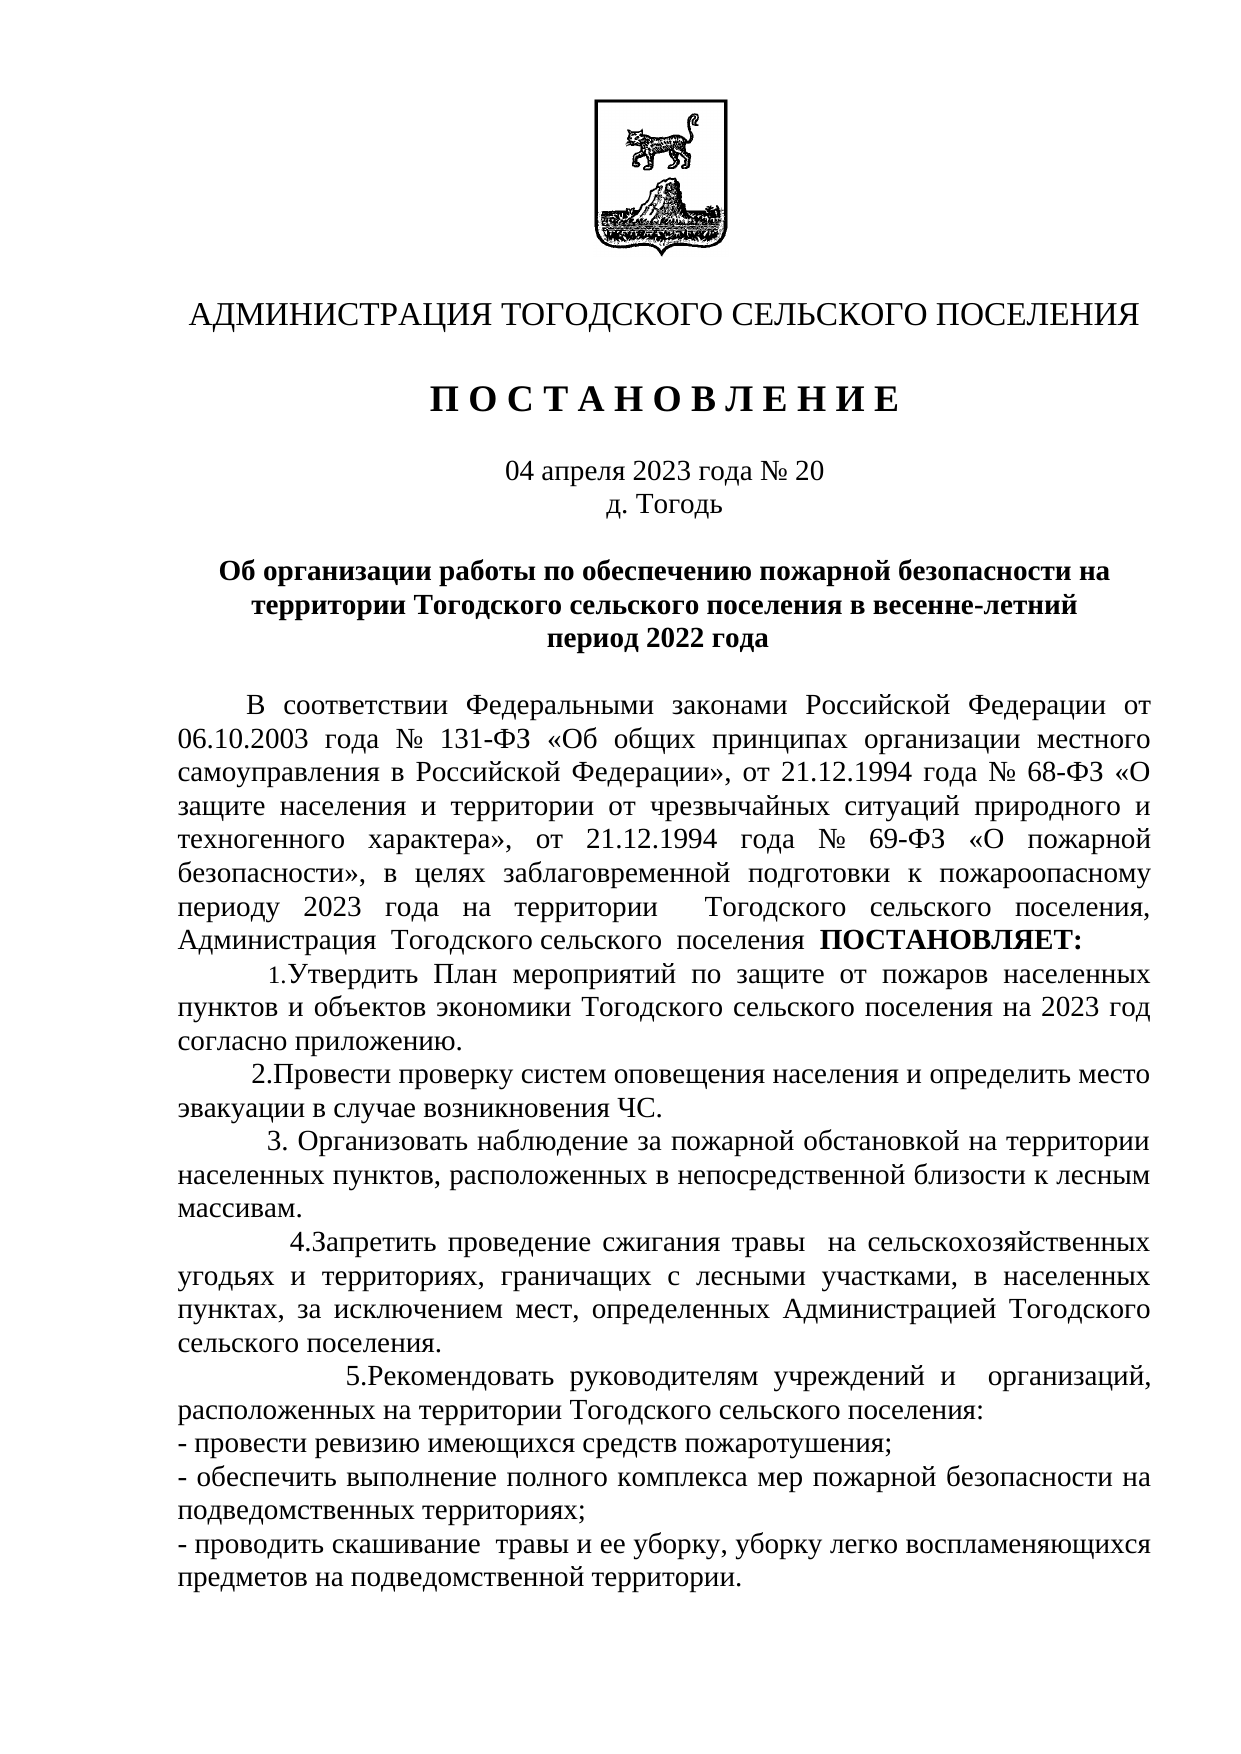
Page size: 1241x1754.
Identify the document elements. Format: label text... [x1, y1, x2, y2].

text 3. Организовать наблюдение за пожарной обстановкой на территории населенных пунктов, расположенных в непосредственной близости к лесным массивам. [177, 1123, 1152, 1224]
text 2.Провести проверку систем оповещения населения и определить место эвакуации в случае возникновения ЧС. [177, 1056, 1152, 1123]
text - обеспечить выполнение полного комплекса мер пожарной безопасности на подведомственных территориях; [177, 1459, 1152, 1526]
text 04 апреля 2023 года № 20 [177, 453, 1152, 486]
text 5.Рекомендовать руководителям учреждений и организаций, расположенных на территории Тогодского сельского поселения: [177, 1358, 1152, 1425]
text В соответствии Федеральными законами Российской Федерации от 06.10.2003 года № 131-ФЗ «Об общих принципах организации местного самоуправления в Российской Федерации», от 21.12.1994 года № 68-ФЗ «О защите населения и территории от чрезвычайных ситуаций природного и техногенного характера», от 21.12.1994 года № 69-ФЗ «О пожарной безопасности», в целях заблаговременной подготовки к пожароопасному периоду 2023 года на территории Тогодского сельского поселения, Администрация Тогодского сельского поселения ПОСТАНОВЛЯЕТ: [177, 687, 1152, 956]
text Об организации работы по обеспечению пожарной безопасности на территории Тогодского сельского поселения в весенне-летний [177, 553, 1152, 620]
text 4.Запретить проведение сжигания травы на сельскохозяйственных угодьях и территориях, граничащих с лесными участками, в населенных пунктах, за исключением мест, определенных Администрацией Тогодского сельского поселения. [177, 1224, 1152, 1358]
text - провести ревизию имеющихся средств пожаротушения; [177, 1425, 1152, 1459]
text д. Тогодь [177, 486, 1152, 520]
picture [593, 99, 729, 257]
subtitle П О С Т А Н О В Л Е Н И Е [177, 376, 1152, 419]
text - проводить cкашивание травы и ее уборку, уборку легко воспламеняющихся предметов на подведомственной территории. [177, 1526, 1152, 1593]
title АДМИНИСТРАЦИЯ ТОГОДСКОГО СЕЛЬСКОГО ПОСЕЛЕНИЯ [177, 294, 1152, 333]
text период 2022 года [177, 620, 1152, 654]
text 1.Утвердить План мероприятий по защите от пожаров населенных пунктов и объектов экономики Тогодского сельского поселения на 2023 год согласно приложению. [177, 956, 1152, 1056]
